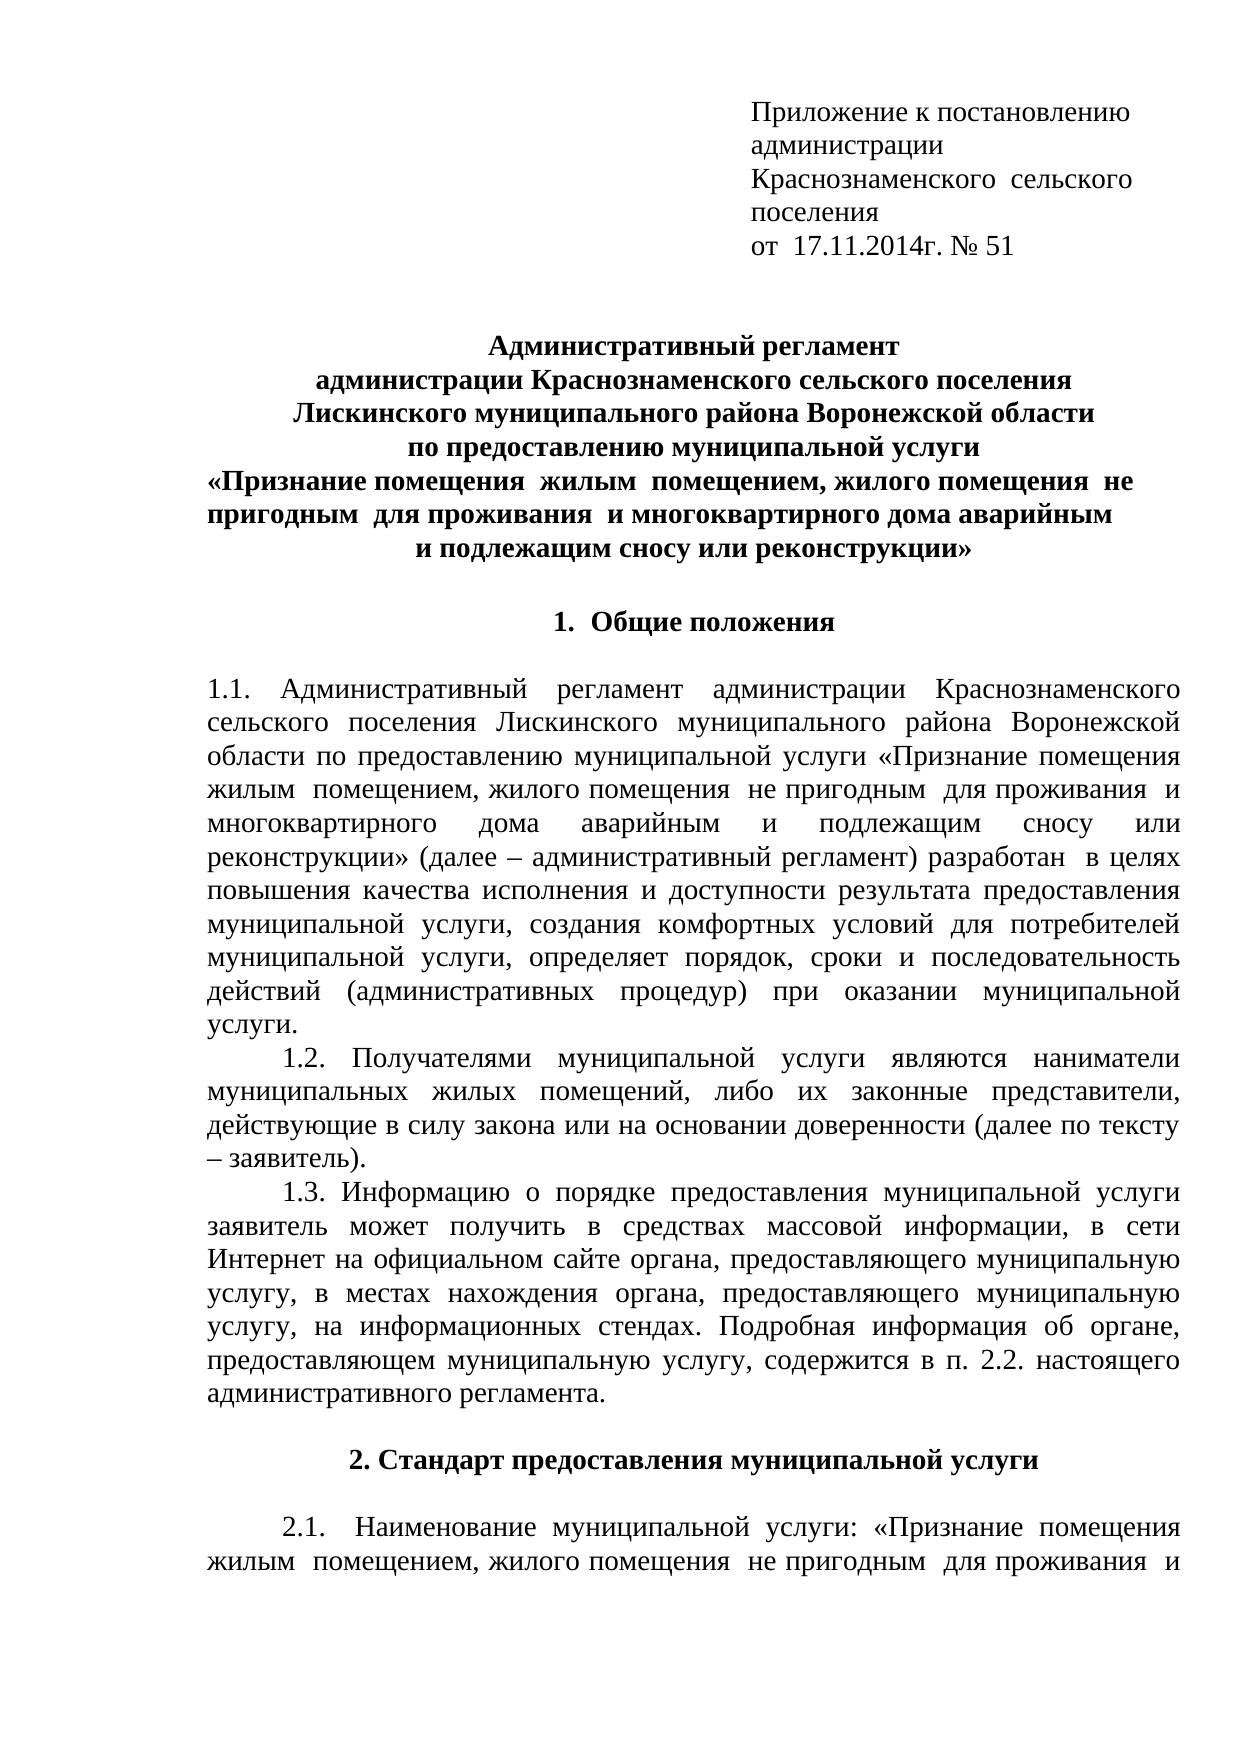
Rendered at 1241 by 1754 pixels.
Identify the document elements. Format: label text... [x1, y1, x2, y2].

text по предоставлению муниципальной услуги [207, 429, 1181, 463]
text 1.2. Получателями муниципальной услуги являются наниматели муниципальных жилых помещений, либо их законные представители, действующие в силу закона или на основании доверенности (далее по тексту – заявитель). [207, 1040, 1181, 1174]
text администрации Краснознаменского сельского поселения [207, 362, 1181, 396]
list Общие положения [207, 604, 1181, 637]
text 1.1. Административный регламент администрации Краснознаменского сельского поселения Лискинского муниципального района Воронежской области по предоставлению муниципальной услуги «Признание помещения жилым помещением, жилого помещения не пригодным для проживания и многоквартирного дома аварийным и подлежащим сносу или реконструкции» (далее – административный регламент) разработан в целях повышения качества исполнения и доступности результата предоставления муниципальной услуги, создания комфортных условий для потребителей муниципальной услуги, определяет порядок, сроки и последовательность действий (административных процедур) при оказании муниципальной услуги. [207, 671, 1181, 1040]
text «Признание помещения жилым помещением, жилого помещения не пригодным для проживания и многоквартирного дома аварийным [207, 463, 1181, 530]
text 2. Стандарт предоставления муниципальной услуги [207, 1442, 1181, 1476]
text 1.3. Информацию о порядке предоставления муниципальной услуги заявитель может получить в средствах массовой информации, в сети Интернет на официальном сайте органа, предоставляющего муниципальную услугу, в местах нахождения органа, предоставляющего муниципальную услугу, на информационных стендах. Подробная информация об органе, предоставляющем муниципальную услугу, содержится в п. 2.2. настоящего административного регламента. [207, 1174, 1181, 1409]
text Лискинского муниципального района Воронежской области [207, 396, 1181, 429]
text и подлежащим сносу или реконструкции» [207, 530, 1181, 563]
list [207, 1509, 1181, 1577]
text от 17.11.2014г. № 51 [751, 228, 1181, 261]
text Административный регламент [207, 328, 1181, 362]
text Приложение к постановлению администрации Краснознаменского сельского поселения [751, 94, 1181, 228]
